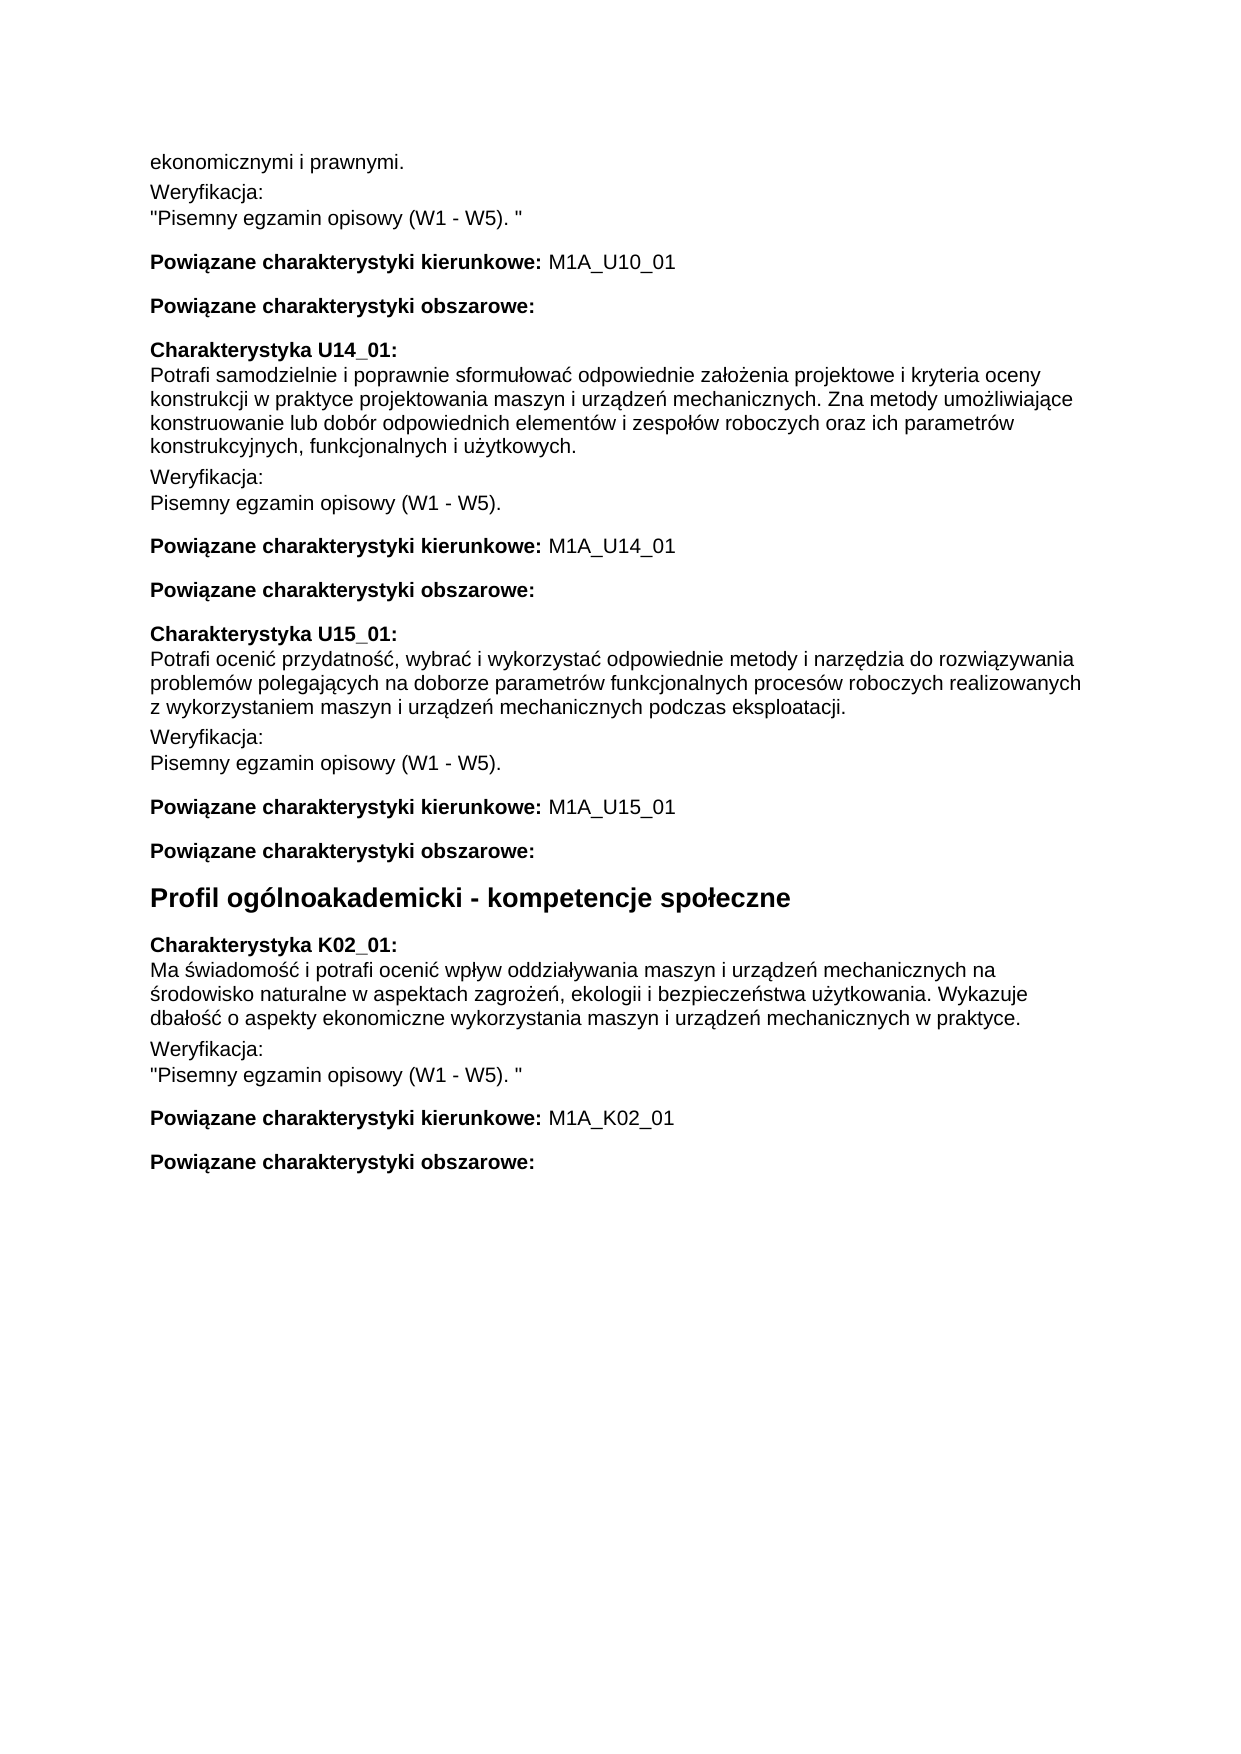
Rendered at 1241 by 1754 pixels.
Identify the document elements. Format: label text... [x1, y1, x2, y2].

text Powiązane charakterystyki kierunkowe: M1A_U15_01 [150, 795, 1090, 819]
subtitle Profil ogólnoakademicki - kompetencje społeczne [150, 882, 1090, 913]
text Potrafi ocenić przydatność, wybrać i wykorzystać odpowiednie metody i narzędzia do rozwiązywania problemów polegających na doborze parametrów funkcjonalnych procesów roboczych realizowanych z wykorzystaniem maszyn i urządzeń mechanicznych podczas eksploatacji. [150, 647, 1090, 719]
text "Pisemny egzamin opisowy (W1 - W5). " [150, 1062, 1090, 1086]
text Weryfikacja: [150, 464, 1090, 488]
text Weryfikacja: [150, 180, 1090, 204]
text Powiązane charakterystyki obszarowe: [150, 838, 1090, 862]
text Weryfikacja: [150, 1036, 1090, 1060]
text Powiązane charakterystyki kierunkowe: M1A_K02_01 [150, 1106, 1090, 1130]
text Pisemny egzamin opisowy (W1 - W5). [150, 751, 1090, 775]
text Charakterystyka K02_01: [150, 933, 1090, 957]
text Pisemny egzamin opisowy (W1 - W5). [150, 491, 1090, 514]
text Ma świadomość i potrafi ocenić wpływ oddziaływania maszyn i urządzeń mechanicznych na środowisko naturalne w aspektach zagrożeń, ekologii i bezpieczeństwa użytkowania. Wykazuje dbałość o aspekty ekonomiczne wykorzystania maszyn i urządzeń mechanicznych w praktyce. [150, 958, 1090, 1030]
text Weryfikacja: [150, 725, 1090, 749]
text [150, 150, 1090, 174]
text "Pisemny egzamin opisowy (W1 - W5). " [150, 206, 1090, 230]
text Powiązane charakterystyki obszarowe: [150, 1150, 1090, 1174]
text Powiązane charakterystyki obszarowe: [150, 294, 1090, 318]
text Potrafi samodzielnie i poprawnie sformułować odpowiednie założenia projektowe i kryteria oceny konstrukcji w praktyce projektowania maszyn i urządzeń mechanicznych. Zna metody umożliwiające konstruowanie lub dobór odpowiednich elementów i zespołów roboczych oraz ich parametrów konstrukcyjnych, funkcjonalnych i użytkowych. [150, 362, 1090, 458]
text Powiązane charakterystyki kierunkowe: M1A_U10_01 [150, 250, 1090, 274]
text Powiązane charakterystyki obszarowe: [150, 578, 1090, 602]
text Charakterystyka U14_01: [150, 337, 1090, 361]
text Charakterystyka U15_01: [150, 622, 1090, 646]
text Powiązane charakterystyki kierunkowe: M1A_U14_01 [150, 534, 1090, 558]
